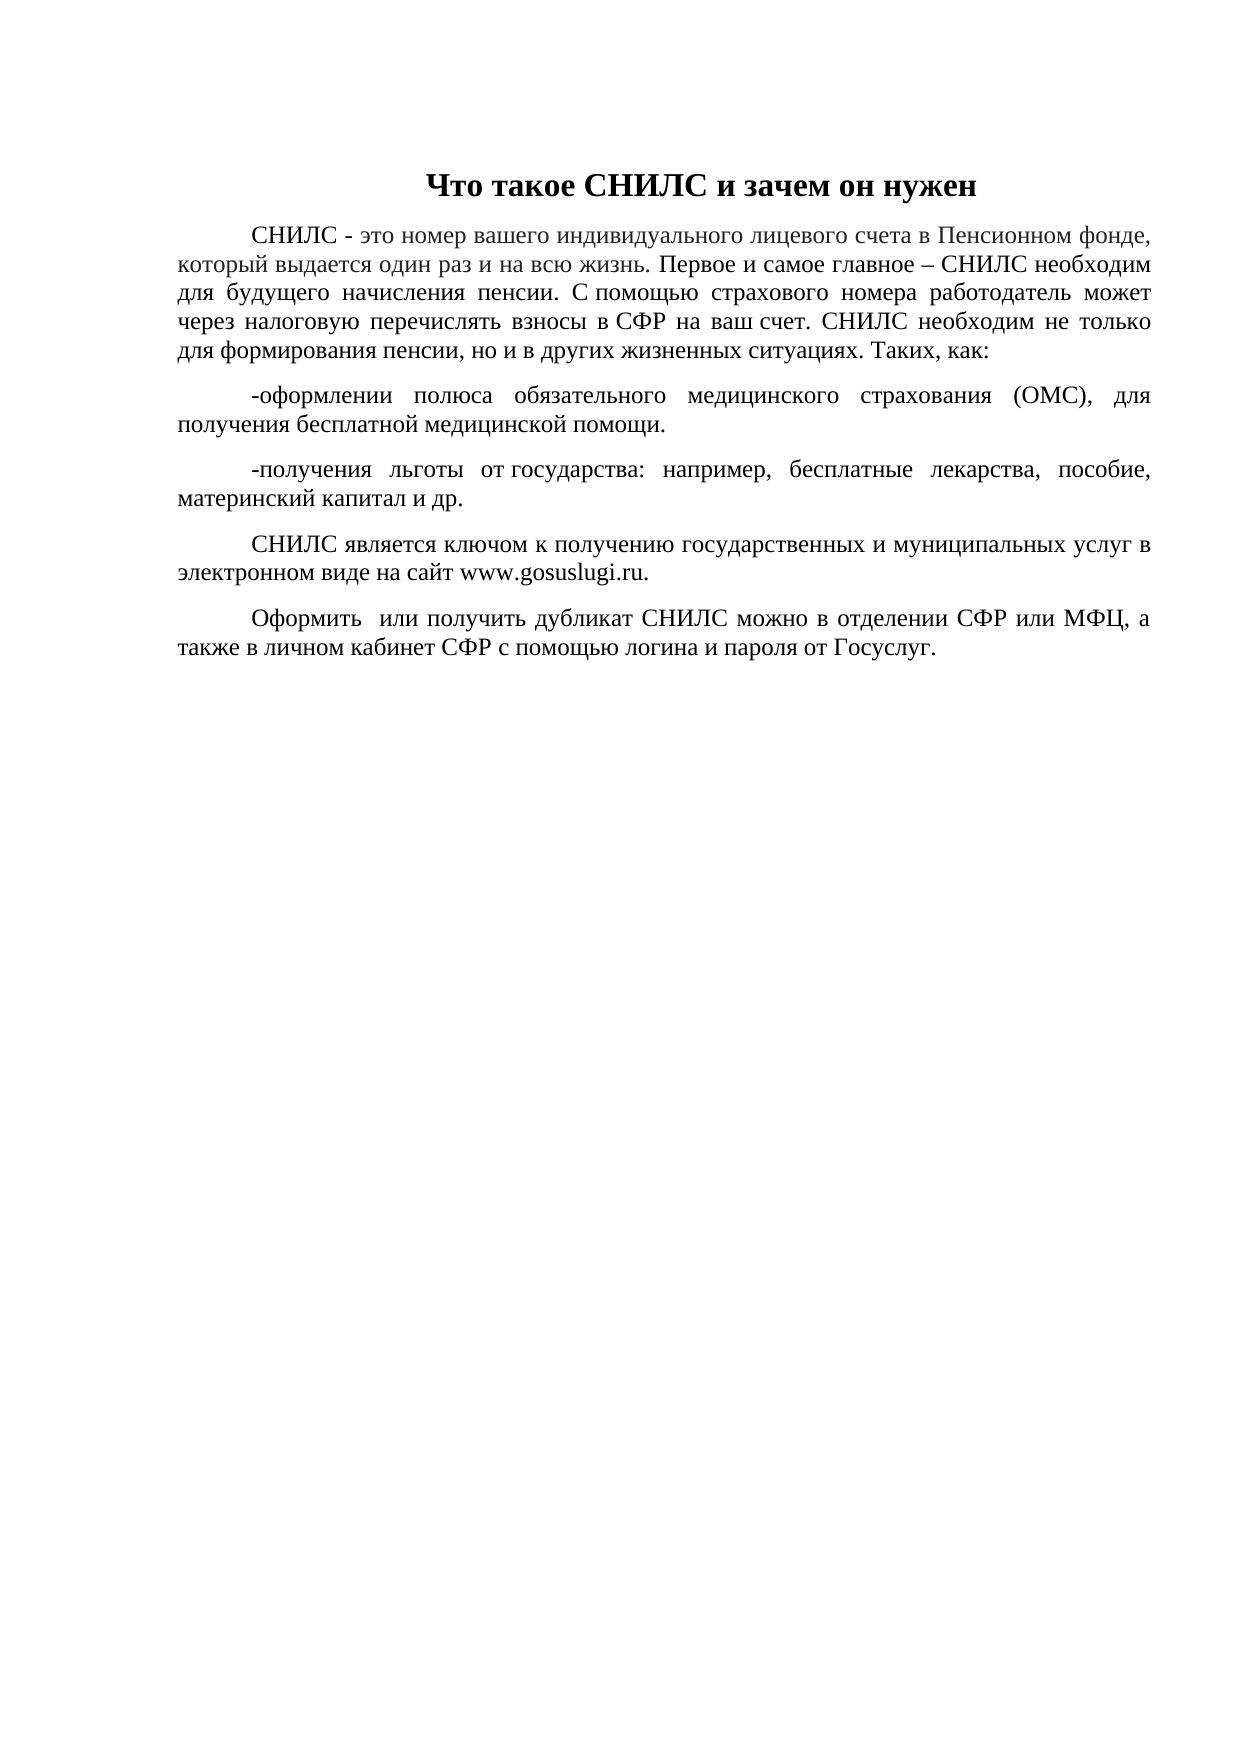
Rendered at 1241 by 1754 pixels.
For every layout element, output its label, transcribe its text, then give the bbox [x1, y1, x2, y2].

text -оформлении полюса обязательного медицинского страхования (ОМС), для получения бесплатной медицинской помощи. [177, 380, 1152, 438]
text Что такое СНИЛС и зачем он нужен [177, 165, 1152, 203]
text Оформить или получить дубликат СНИЛС можно в отделении СФР или МФЦ, а также в личном кабинет СФР с помощью логина и пароля от Госуслуг. [177, 603, 1152, 660]
text -получения льготы от государства: например, бесплатные лекарства, пособие, материнский капитал и др. [177, 454, 1152, 512]
text СНИЛС - это номер вашего индивидуального лицевого счета в Пенсионном фонде, который выдается один раз и на всю жизнь. Первое и самое главное – СНИЛС необходим для будущего начисления пенсии. С помощью страхового номера работодатель может через налоговую перечислять взносы в СФР на ваш счет. СНИЛС необходим не только для формирования пенсии, но и в других жизненных ситуациях. Таких, как: [177, 249, 1152, 364]
text СНИЛС является ключом к получению государственных и муниципальных услуг в электронном виде на сайт www.gosuslugi.ru. [177, 529, 1152, 586]
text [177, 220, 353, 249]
